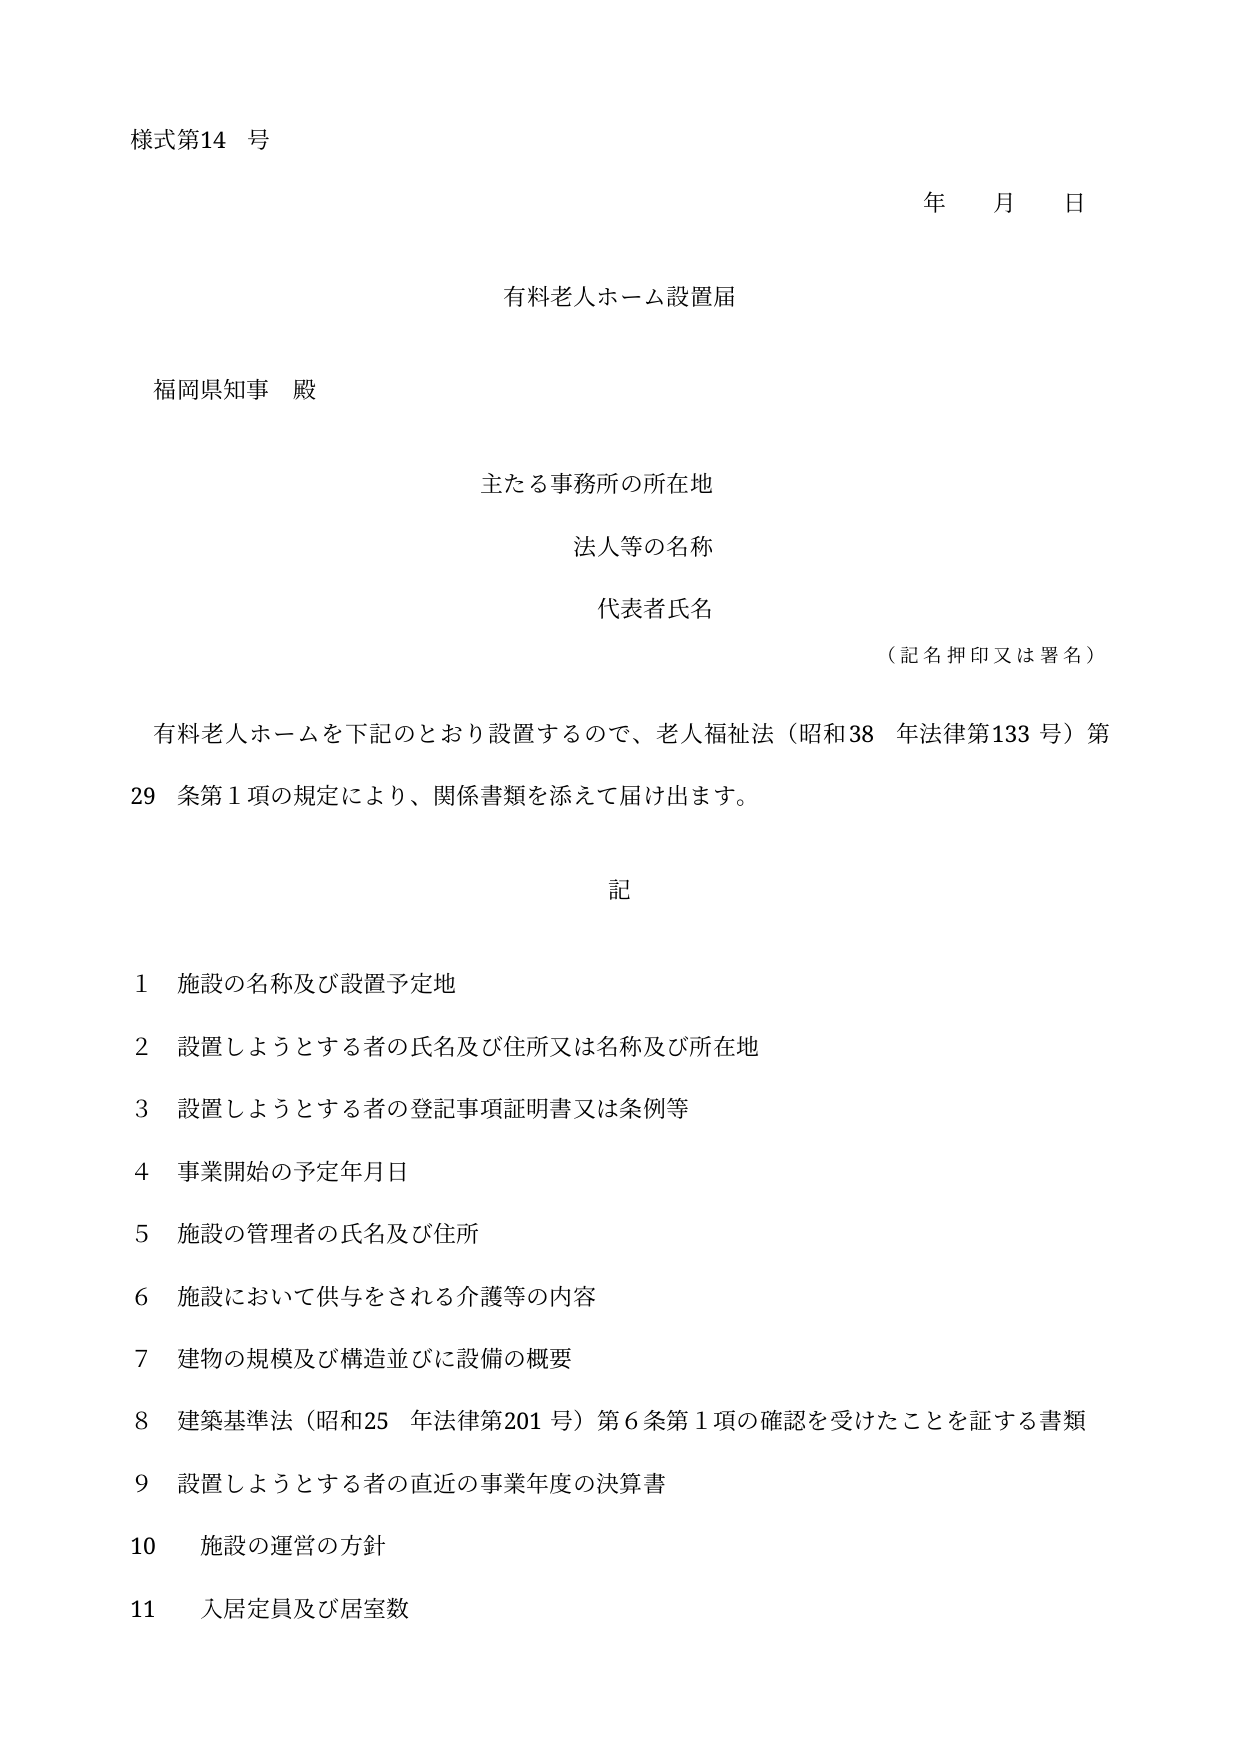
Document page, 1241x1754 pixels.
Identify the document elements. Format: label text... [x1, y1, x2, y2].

text 福岡県知事 殿 [130, 357, 1110, 420]
text ５ 施設の管理者の氏名及び住所 [130, 1201, 1110, 1264]
text 様式第14号 [130, 107, 1110, 170]
text 有料老人ホームを下記のとおり設置するので、老人福祉法（昭和38年法律第133号）第29条第１項の規定により、関係書類を添えて届け出ます。 [130, 701, 1110, 826]
text ３ 設置しようとする者の登記事項証明書又は条例等 [130, 1076, 1110, 1139]
text 有料老人ホーム設置届 [130, 264, 1110, 326]
text ７ 建物の規模及び構造並びに設備の概要 [130, 1326, 1110, 1389]
text （記名押印又は署名） [130, 639, 1110, 670]
text 代表者氏名 [130, 576, 1110, 639]
text ８ 建築基準法（昭和25年法律第201号）第６条第１項の確認を受けたことを証する書類 [130, 1389, 1110, 1451]
text ９ 設置しようとする者の直近の事業年度の決算書 [130, 1451, 1110, 1514]
text １ 施設の名称及び設置予定地 [130, 951, 1110, 1014]
text 主たる事務所の所在地 [130, 451, 1110, 514]
text ６ 施設において供与をされる介護等の内容 [130, 1264, 1110, 1326]
text 記 [130, 857, 1110, 920]
text 法人等の名称 [130, 514, 1110, 576]
text 年 月 日 [130, 170, 1087, 232]
text 10 施設の運営の方針 [130, 1514, 1110, 1576]
text 11 入居定員及び居室数 [130, 1576, 1110, 1639]
text ２ 設置しようとする者の氏名及び住所又は名称及び所在地 [130, 1014, 1110, 1076]
text ４ 事業開始の予定年月日 [130, 1139, 1110, 1201]
